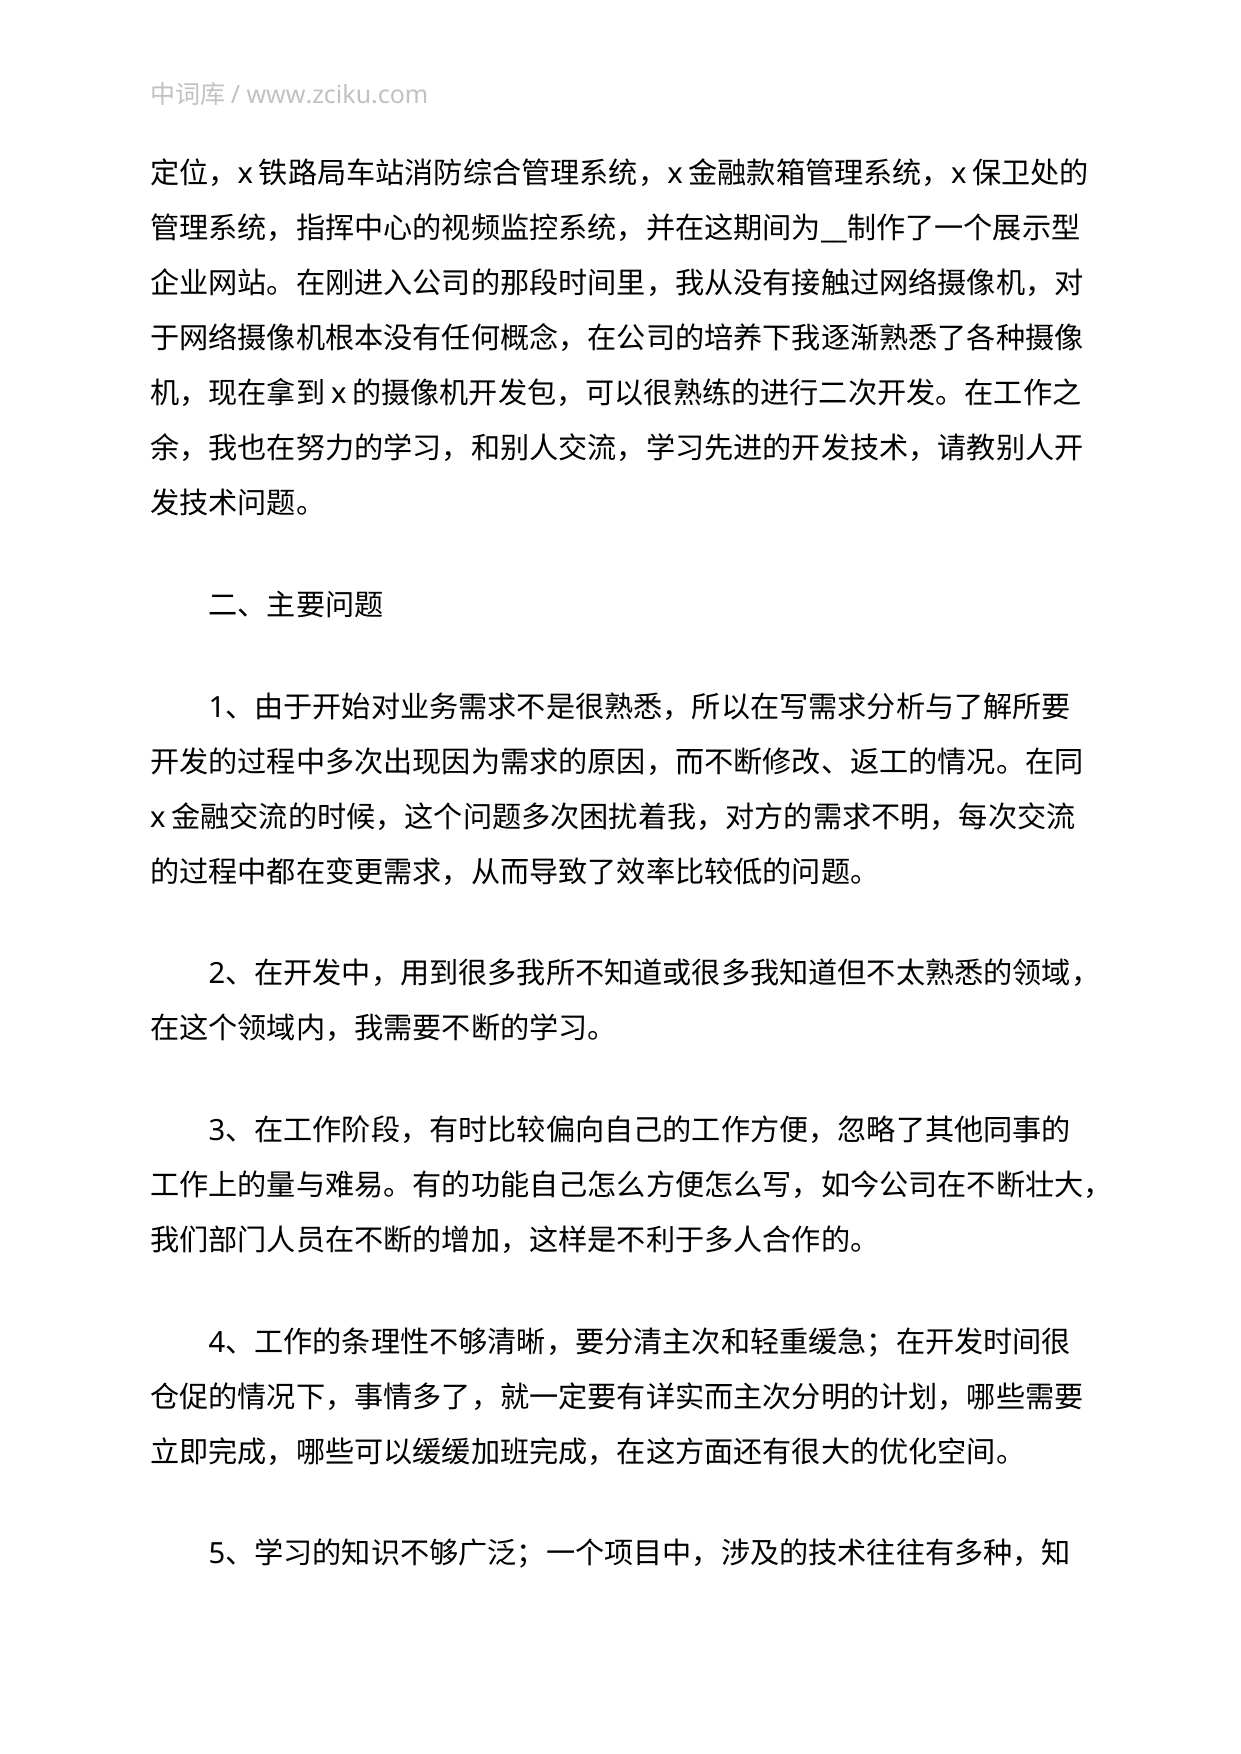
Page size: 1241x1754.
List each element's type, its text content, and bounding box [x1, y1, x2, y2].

text 4、工作的条理性不够清晰，要分清主次和轻重缓急；在开发时间很仓促的情况下，事情多了，就一定要有详实而主次分明的计划，哪些需要立即完成，哪些可以缓缓加班完成，在这方面还有很大的优化空间。 [150, 1318, 1090, 1471]
text 3、在工作阶段，有时比较偏向自己的工作方便，忽略了其他同事的工作上的量与难易。有的功能自己怎么方便怎么写，如今公司在不断壮大，我们部门人员在不断的增加，这样是不利于多人合作的。 [150, 1107, 1090, 1259]
text 2、在开发中，用到很多我所不知道或很多我知道但不太熟悉的领域，在这个领域内，我需要不断的学习。 [150, 950, 1090, 1047]
text 1、由于开始对业务需求不是很熟悉，所以在写需求分析与了解所要开发的过程中多次出现因为需求的原因，而不断修改、返工的情况。在同x金融交流的时候，这个问题多次困扰着我，对方的需求不明，每次交流的过程中都在变更需求，从而导致了效率比较低的问题。 [150, 683, 1090, 890]
text 二、主要问题 [150, 581, 1090, 624]
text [150, 150, 1090, 522]
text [150, 1530, 1090, 1572]
